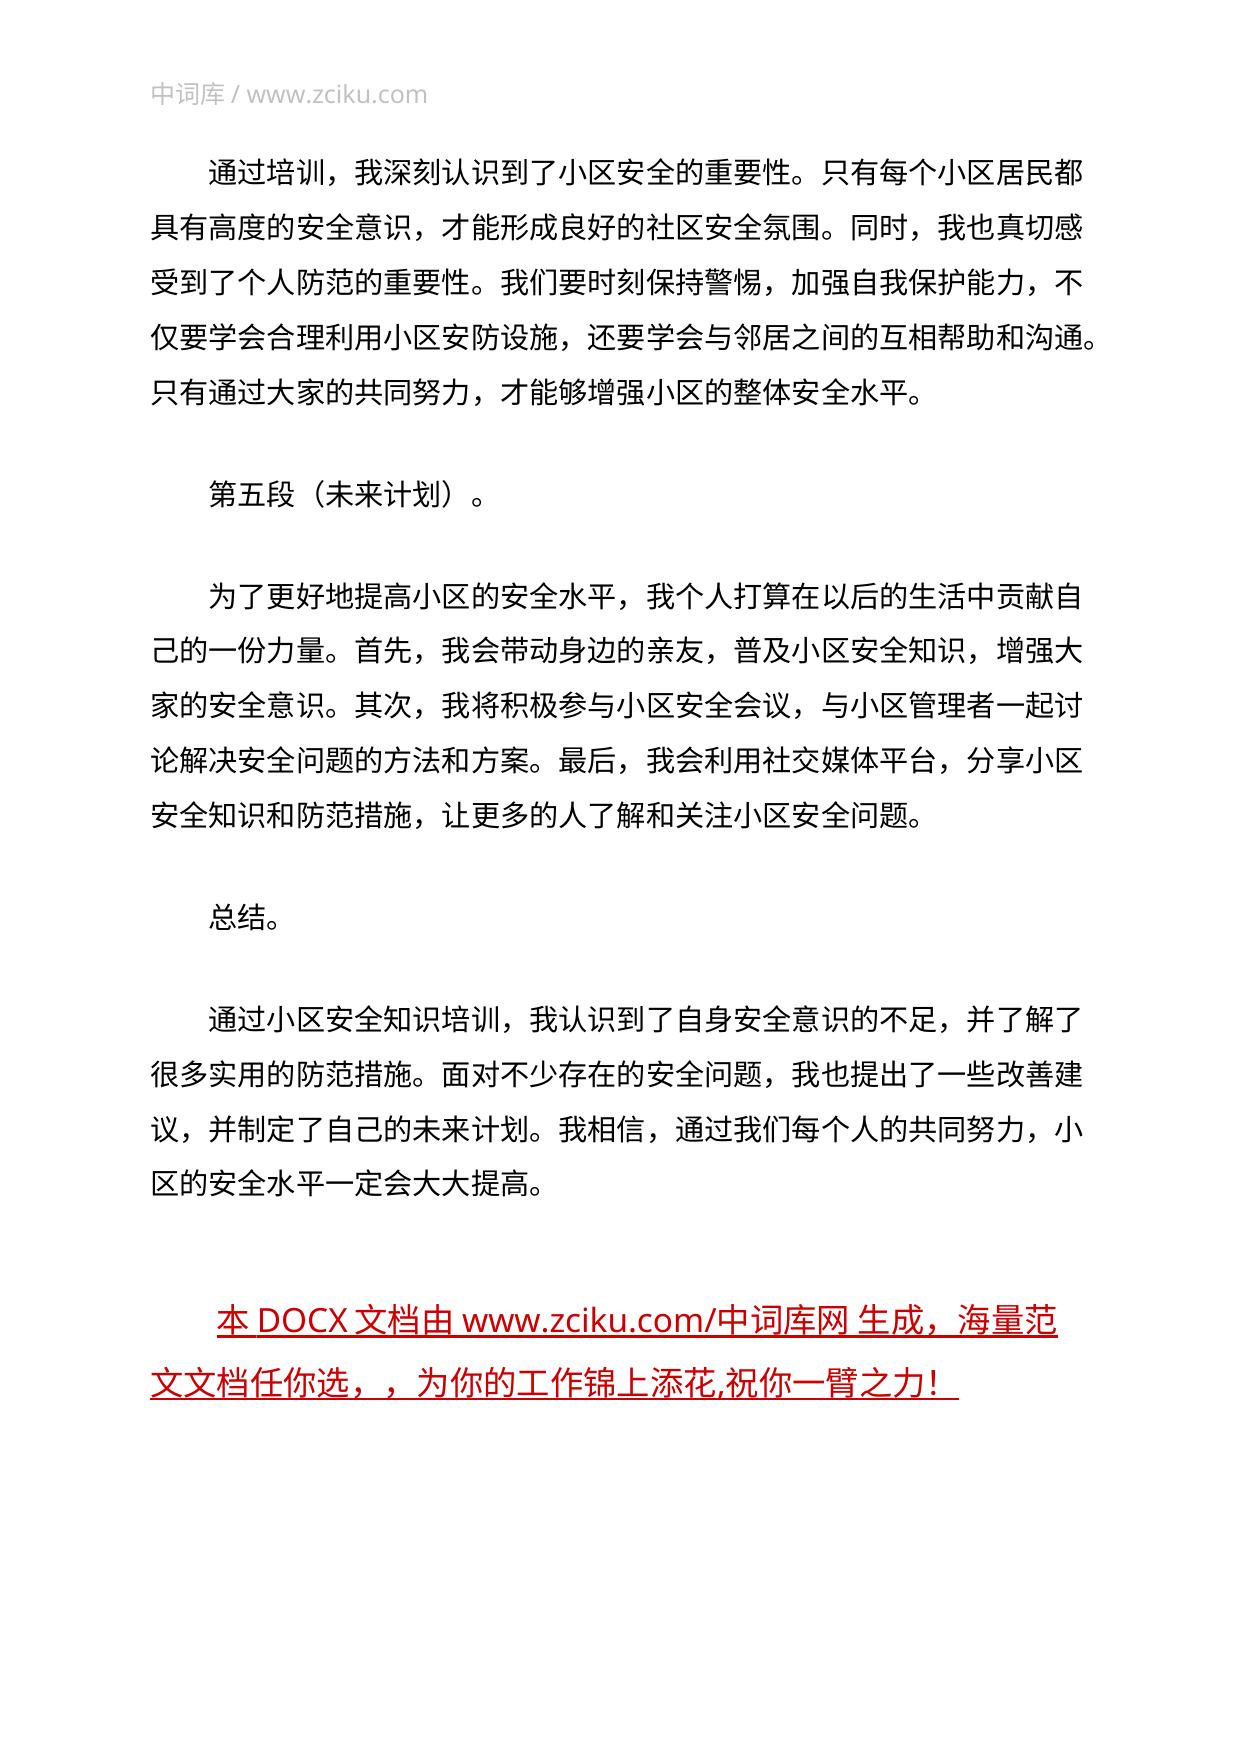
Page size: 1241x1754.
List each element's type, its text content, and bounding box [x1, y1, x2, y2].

text 通过小区安全知识培训，我认识到了自身安全意识的不足，并了解了很多实用的防范措施。面对不少存在的安全问题，我也提出了一些改善建议，并制定了自己的未来计划。我相信，通过我们每个人的共同努力，小区的安全水平一定会大大提高。 [150, 996, 1090, 1203]
text 本DOCX文档由 www.zciku.com/中词库网 生成，海量范文文档任你选，，为你的工作锦上添花,祝你一臂之力！ [150, 1294, 1090, 1405]
text 第五段（未来计划）。 [150, 471, 1090, 514]
text 为了更好地提高小区的安全水平，我个人打算在以后的生活中贡献自己的一份力量。首先，我会带动身边的亲友，普及小区安全知识，增强大家的安全意识。其次，我将积极参与小区安全会议，与小区管理者一起讨论解决安全问题的方法和方案。最后，我会利用社交媒体平台，分享小区安全知识和防范措施，让更多的人了解和关注小区安全问题。 [150, 573, 1090, 835]
text 通过培训，我深刻认识到了小区安全的重要性。只有每个小区居民都具有高度的安全意识，才能形成良好的社区安全氛围。同时，我也真切感受到了个人防范的重要性。我们要时刻保持警惕，加强自我保护能力，不仅要学会合理利用小区安防设施，还要学会与邻居之间的互相帮助和沟通。只有通过大家的共同努力，才能够增强小区的整体安全水平。 [150, 150, 1090, 412]
text 总结。 [150, 894, 1090, 937]
